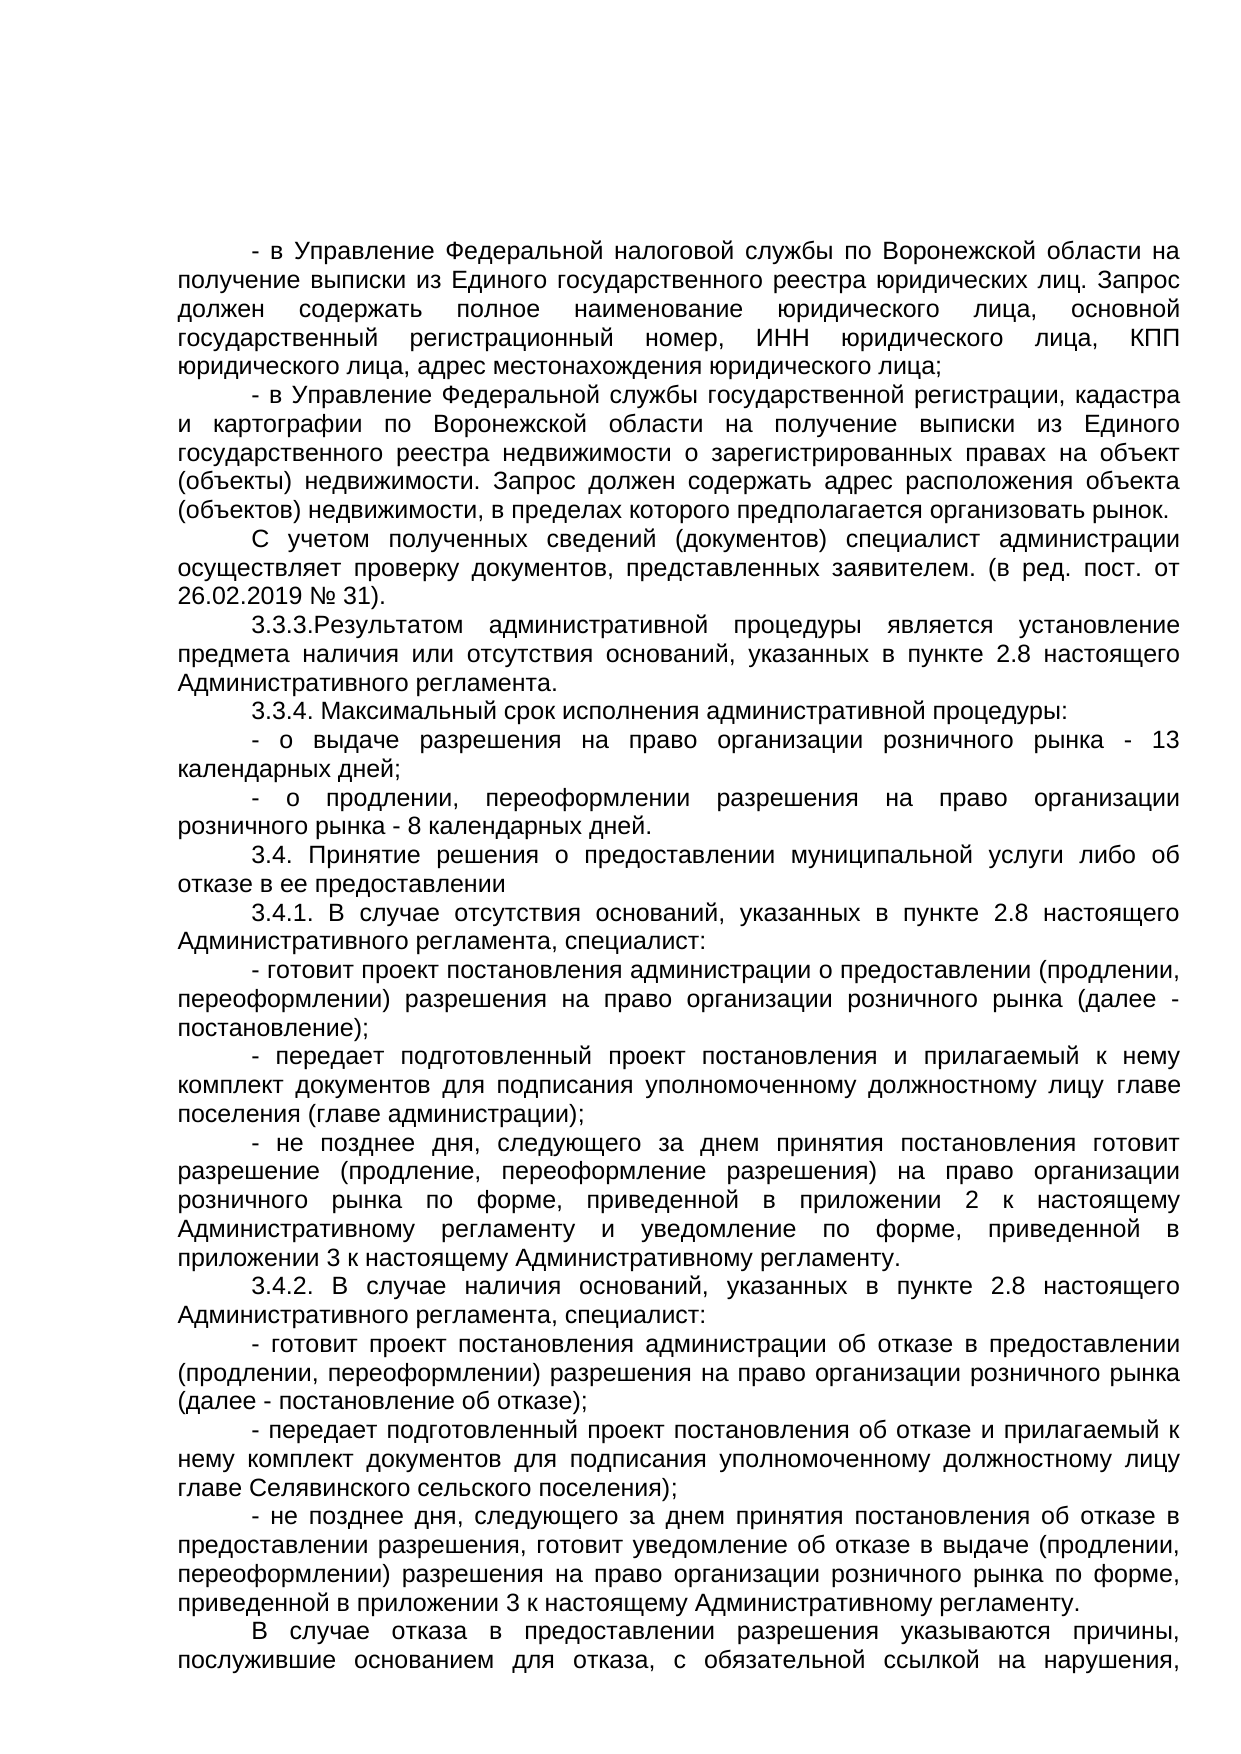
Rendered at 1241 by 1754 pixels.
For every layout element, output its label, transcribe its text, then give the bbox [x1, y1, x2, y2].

text 3.4.2. В случае наличия оснований, указанных в пункте 2.8 настоящего Административного регламента, специалист: [177, 1271, 1181, 1329]
text - о продлении, переоформлении разрешения на право организации розничного рынка - 8 календарных дней. [177, 782, 1181, 840]
text - о выдаче разрешения на право организации розничного рынка - 13 календарных дней; [177, 725, 1181, 782]
text С учетом полученных сведений (документов) специалист администрации осуществляет проверку документов, представленных заявителем. (в ред. пост. от 26.02.2019 № 31). [177, 524, 1181, 610]
text - готовит проект постановления администрации об отказе в предоставлении (продлении, переоформлении) разрешения на право организации розничного рынка (далее - постановление об отказе); [177, 1329, 1181, 1415]
text - передает подготовленный проект постановления и прилагаемый к нему комплект документов для подписания уполномоченному должностному лицу главе поселения (главе администрации); [177, 1041, 1181, 1127]
text 3.4. Принятие решения о предоставлении муниципальной услуги либо об отказе в ее предоставлении [177, 840, 1181, 897]
text - готовит проект постановления администрации о предоставлении (продлении, переоформлении) разрешения на право организации розничного рынка (далее - постановление); [177, 955, 1181, 1041]
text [177, 1616, 1181, 1674]
text - передает подготовленный проект постановления об отказе и прилагаемый к нему комплект документов для подписания уполномоченному должностному лицу главе Селявинского сельского поселения); [177, 1415, 1181, 1501]
text 3.3.3.Результатом административной процедуры является установление предмета наличия или отсутствия оснований, указанных в пункте 2.8 настоящего Административного регламента. [177, 610, 1181, 696]
text - в Управление Федеральной службы государственной регистрации, кадастра и картографии по Воронежской области на получение выписки из Единого государственного реестра недвижимости о зарегистрированных правах на объект (объекты) недвижимости. Запрос должен содержать адрес расположения объекта (объектов) недвижимости, в пределах которого предполагается организовать рынок. [177, 380, 1181, 524]
text - не позднее дня, следующего за днем принятия постановления готовит разрешение (продление, переоформление разрешения) на право организации розничного рынка по форме, приведенной в приложении 2 к настоящему Административному регламенту и уведомление по форме, приведенной в приложении 3 к настоящему Административному регламенту. [177, 1127, 1181, 1271]
text 3.3.4. Максимальный срок исполнения административной процедуры: [177, 696, 1181, 725]
text - не позднее дня, следующего за днем принятия постановления об отказе в предоставлении разрешения, готовит уведомление об отказе в выдаче (продлении, переоформлении) разрешения на право организации розничного рынка по форме, приведенной в приложении 3 к настоящему Административному регламенту. [177, 1501, 1181, 1616]
text - в Управление Федеральной налоговой службы по Воронежской области на получение выписки из Единого государственного реестра юридических лиц. Запрос должен содержать полное наименование юридического лица, основной государственный регистрационный номер, ИНН юридического лица, КПП юридического лица, адрес местонахождения юридического лица; [177, 236, 1181, 380]
text 3.4.1. В случае отсутствия оснований, указанных в пункте 2.8 настоящего Административного регламента, специалист: [177, 897, 1181, 955]
